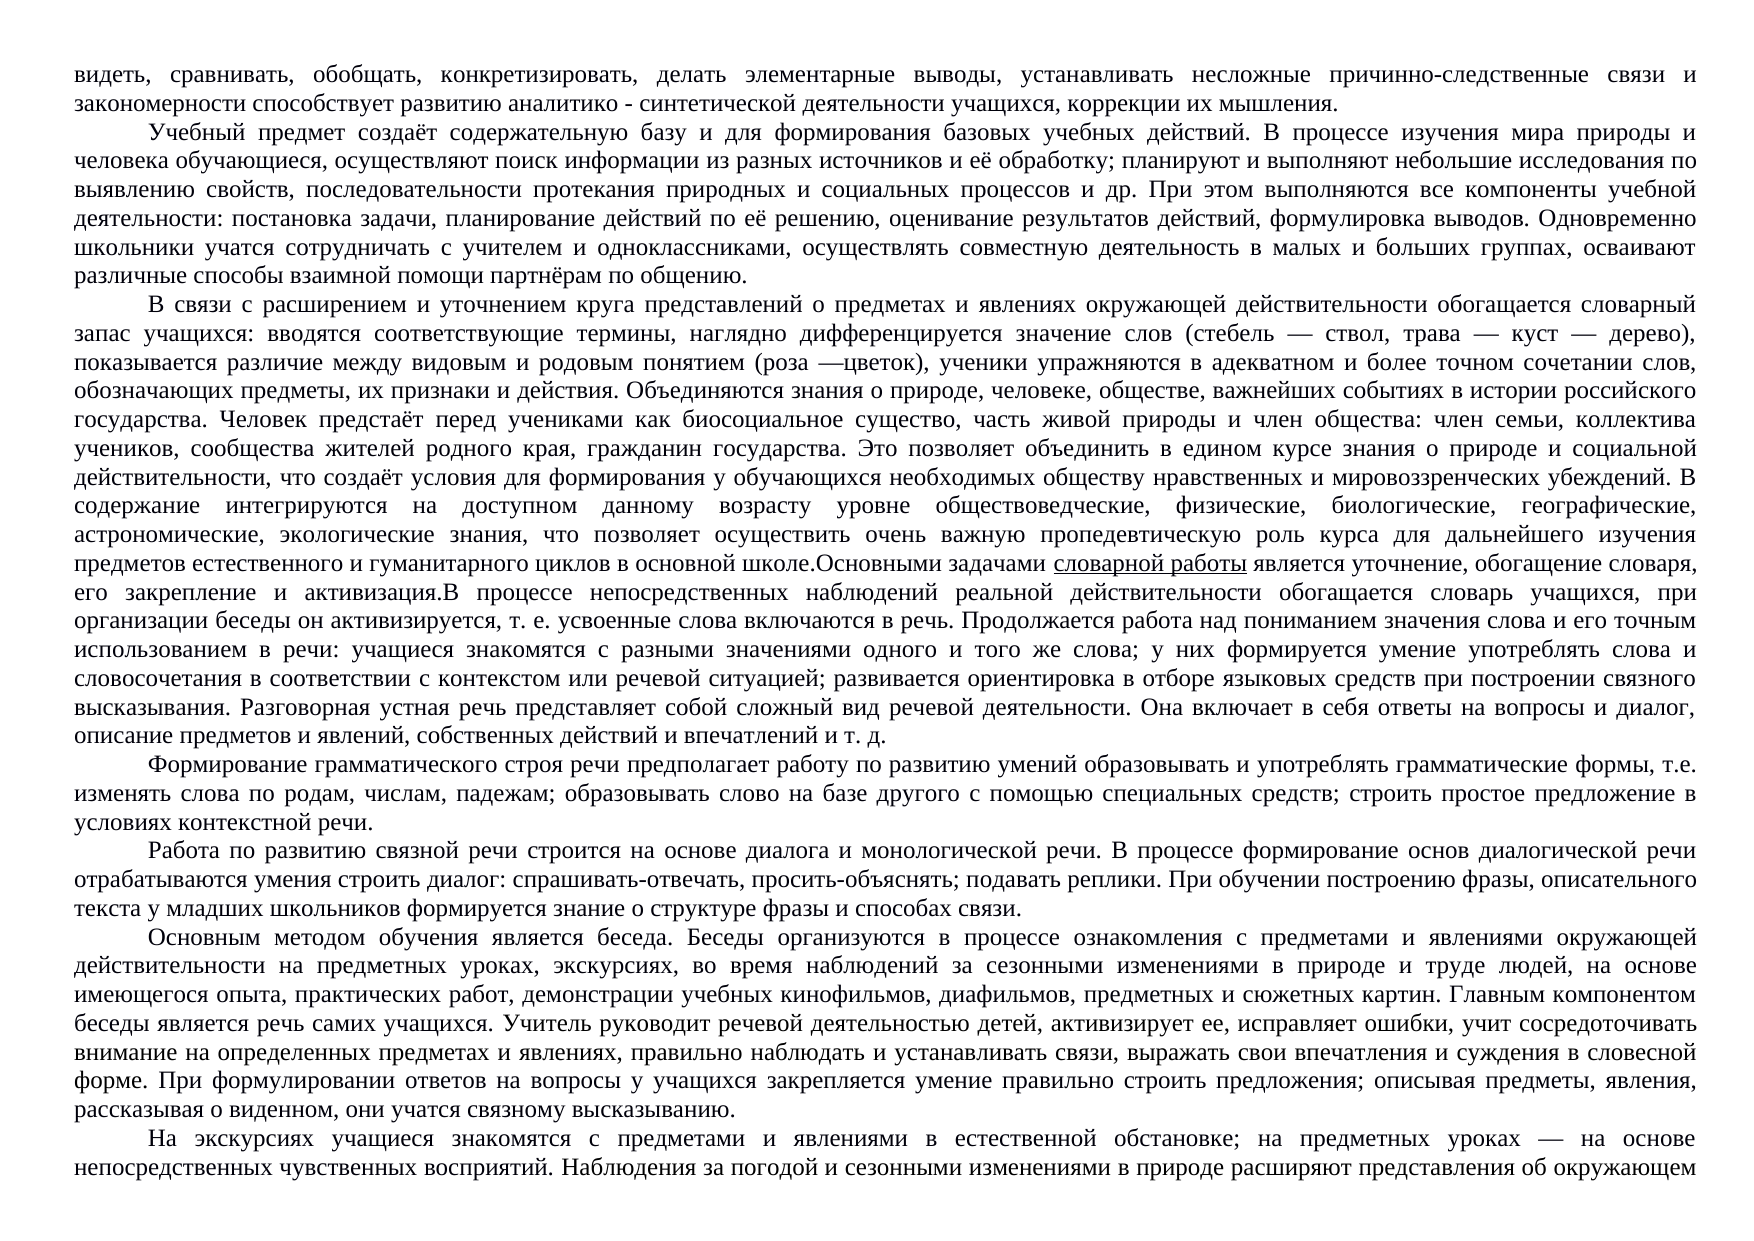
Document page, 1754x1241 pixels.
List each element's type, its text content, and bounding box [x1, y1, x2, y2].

text Формирование грамматического строя речи предполагает работу по развитию умений образовывать и употреблять грамматические формы, т.е. изменять слова по родам, числам, падежам; образовывать слово на базе другого с помощью специальных средств; строить простое предложение в условиях контекстной речи. [74, 749, 1698, 835]
text Основным методом обучения является беседа. Беседы организуются в процессе ознакомления с предметами и явлениями окружающей действительности на предметных уроках, экскурсиях, во время наблюдений за сезонными изменениями в природе и труде людей, на основе имеющегося опыта, практических работ, демонстрации учебных кинофильмов, диафильмов, предметных и сюжетных картин. Главным компонентом беседы является речь самих учащихся. Учитель руководит речевой деятельностью детей, активизирует ее, исправляет ошибки, учит сосредоточивать внимание на определенных предметах и явлениях, правильно наблюдать и устанавливать связи, выражать свои впечатления и суждения в словесной форме. При формулировании ответов на вопросы у учащихся закрепляется умение правильно строить предложения; описывая предметы, явления, рассказывая о виденном, они учатся связному высказыванию. [74, 922, 1698, 1123]
text Учебный предмет создаёт содержательную базу и для формирования базовых учебных действий. В процессе изучения мира природы и человека обучающиеся, осуществляют поиск информации из разных источников и её обработку; планируют и выполняют небольшие исследования по выявлению свойств, последовательности протекания природных и социальных процессов и др. При этом выполняются все компоненты учебной деятельности: постановка задачи, планирование действий по её решению, оценивание результатов действий, формулировка выводов. Одновременно школьники учатся сотрудничать с учителем и одноклассниками, осуществлять совместную деятельность в малых и больших группах, осваивают различные способы взаимной помощи партнёрам по общению. [74, 117, 1698, 289]
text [74, 1123, 1698, 1180]
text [74, 59, 1698, 117]
text В связи с расширением и уточнением круга представлений о предметах и явлениях окружающей действительности обогащается словарный запас учащихся: вводятся соответствующие термины, наглядно дифференцируется значение слов (стебель — ствол, трава — куст — дерево), показывается различие между видовым и родовым понятием (роза —цветок), ученики упражняются в адекватном и более точном сочетании слов, обозначающих предметы, их признаки и действия. Объединяются знания о природе, человеке, обществе, важнейших событиях в истории российского государства. Человек предстаёт перед учениками как биосоциальное существо, часть живой природы и член общества: член семьи, коллектива учеников, сообщества жителей родного края, гражданин государства. Это позволяет объединить в едином курсе знания о природе и социальной действительности, что создаёт условия для формирования у обучающихся необходимых обществу нравственных и мировоззренческих убеждений. В содержание интегрируются на доступном данному возрасту уровне обществоведческие, физические, биологические, географические, астрономические, экологические знания, что позволяет осуществить очень важную пропедевтическую роль курса для дальнейшего изучения предметов естественного и гуманитарного циклов в основной школе.Основными задачами словарной работы является уточнение, обогащение словаря, его закрепление и активизация.В процессе непосредственных наблюдений реальной действительности обогащается словарь учащихся, при организации беседы он активизируется, т. е. усвоенные слова включаются в речь. Продолжается работа над пониманием значения слова и его точным использованием в речи: учащиеся знакомятся с разными значениями одного и того же слова; у них формируется умение употреблять слова и словосочетания в соответствии с контекстом или речевой ситуацией; развивается ориентировка в отборе языковых средств при построении связного высказывания. Разговорная устная речь представляет собой сложный вид речевой деятельности. Она включает в себя ответы на вопросы и диалог, описание предметов и явлений, собственных действий и впечатлений и т. д. [74, 289, 1698, 749]
text Работа по развитию связной речи строится на основе диалога и монологической речи. В процессе формирование основ диалогической речи отрабатываются умения строить диалог: спрашивать-отвечать, просить-объяснять; подавать реплики. При обучении построению фразы, описательного текста у младших школьников формируется знание о структуре фразы и способах связи. [74, 835, 1698, 922]
